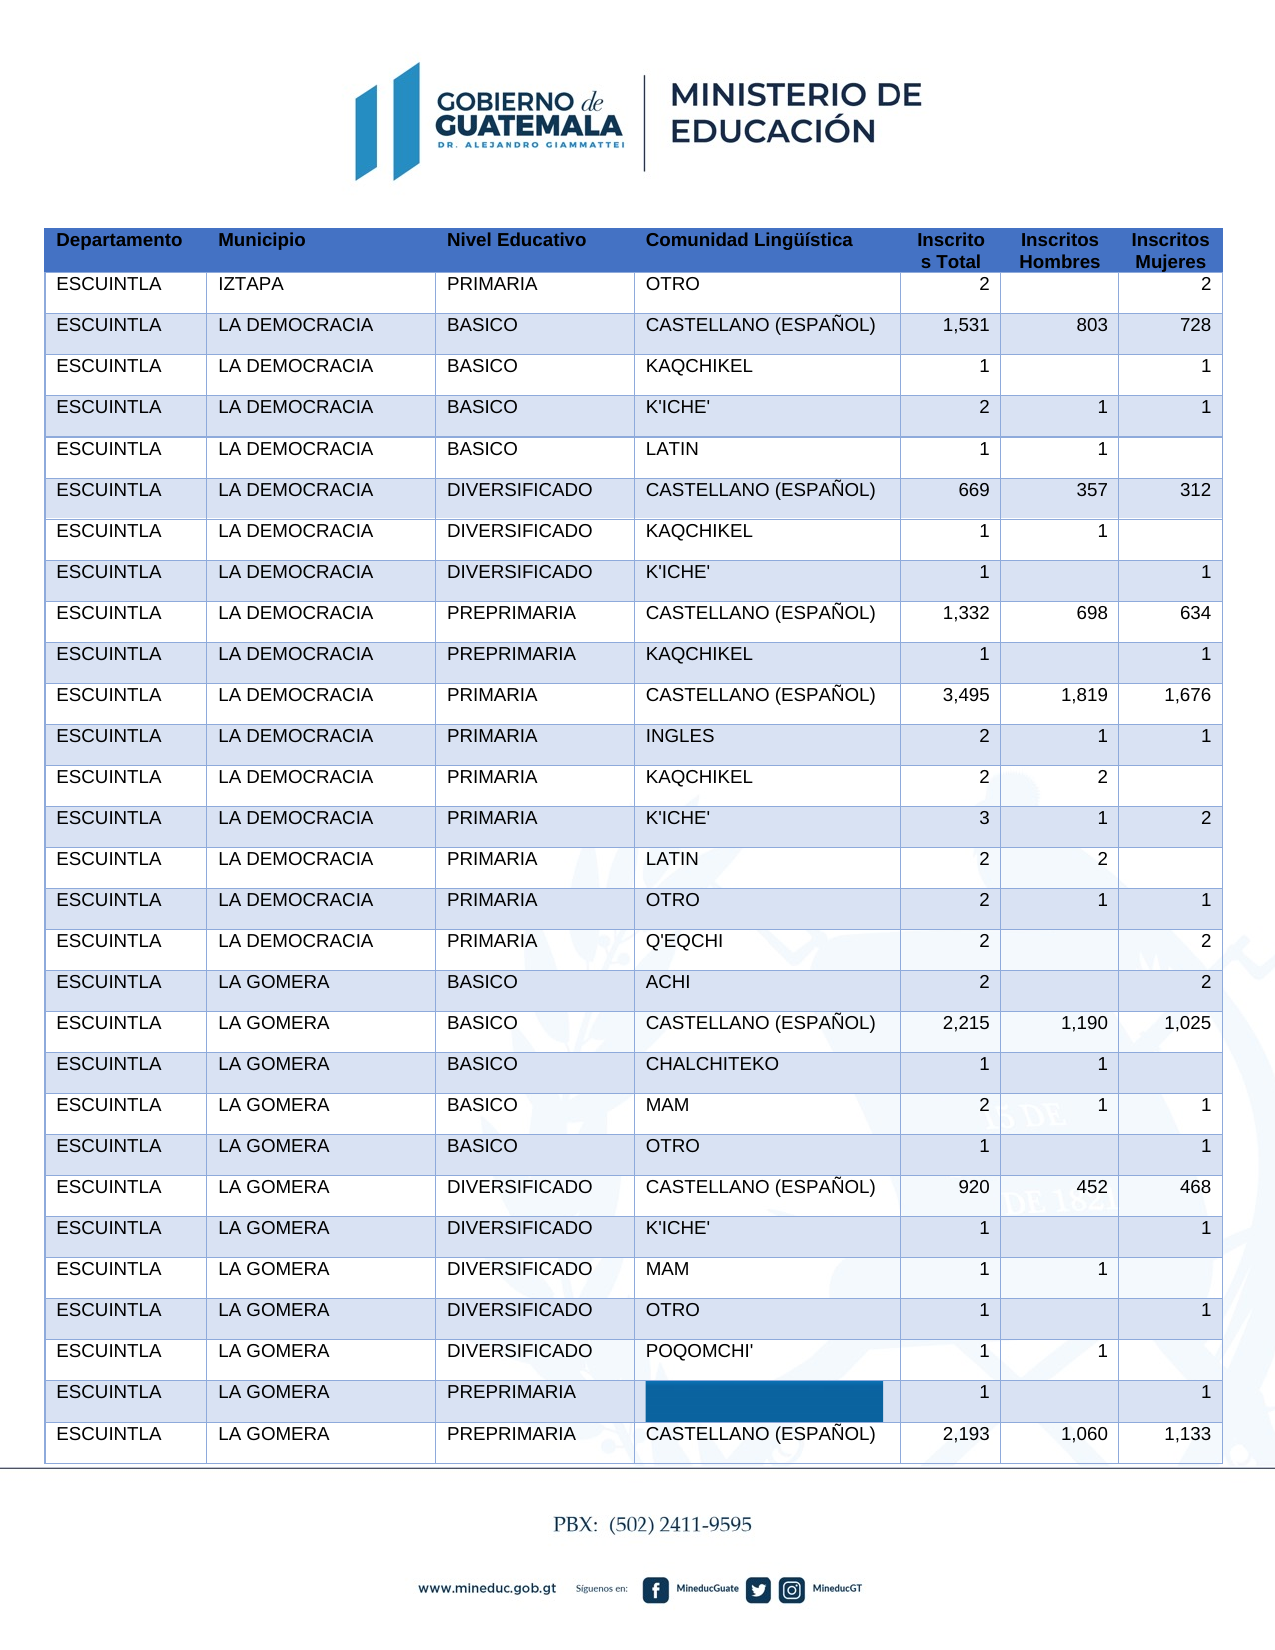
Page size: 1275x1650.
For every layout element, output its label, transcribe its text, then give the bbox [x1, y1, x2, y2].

table_cell LA DEMOCRACIA [207, 848, 435, 888]
table_cell 1 [1119, 889, 1222, 929]
table_cell ESCUINTLA [46, 1217, 206, 1257]
table_cell 2 [901, 1094, 1000, 1134]
table_cell 1 [1119, 396, 1222, 436]
table_cell ESCUINTLA [46, 1053, 206, 1093]
table_cell PRIMARIA [436, 930, 634, 970]
table_cell LA GOMERA [207, 1340, 435, 1380]
table_cell ESCUINTLA [46, 520, 206, 559]
table_cell CASTELLANO (ESPAÑOL) [635, 602, 900, 642]
table_cell BASICO [436, 1135, 634, 1175]
table_cell LATIN [635, 848, 900, 888]
table_header Nivel Educativo [436, 229, 634, 272]
table_cell ESCUINTLA [46, 643, 206, 683]
table_cell ESCUINTLA [46, 479, 206, 518]
table_cell [1119, 1053, 1222, 1093]
table_cell [1001, 1299, 1118, 1339]
table_cell DIVERSIFICADO [436, 520, 634, 559]
table_cell 634 [1119, 602, 1222, 642]
table_cell DIVERSIFICADO [436, 1340, 634, 1380]
table_cell MAM [635, 1258, 900, 1298]
table_cell ESCUINTLA [46, 848, 206, 888]
table_cell 1 [1119, 725, 1222, 765]
table_cell DIVERSIFICADO [436, 1217, 634, 1257]
table_cell 1,133 [1119, 1423, 1222, 1463]
table_header Inscritos Total [901, 229, 1000, 272]
table_cell LA GOMERA [207, 1258, 435, 1298]
table_cell 312 [1119, 479, 1222, 518]
table_cell 728 [1119, 314, 1222, 354]
table_cell 2 [901, 273, 1000, 313]
table_cell 2 [901, 971, 1000, 1011]
table_cell 1 [1119, 561, 1222, 601]
table_cell LA GOMERA [207, 1094, 435, 1134]
table_cell ESCUINTLA [46, 1176, 206, 1216]
table_cell PREPRIMARIA [436, 602, 634, 642]
table_cell 1 [901, 561, 1000, 601]
table_header Comunidad Lingüística [635, 229, 900, 272]
table_cell OTRO [635, 1135, 900, 1175]
table_cell 2,193 [901, 1423, 1000, 1463]
table_cell CASTELLANO (ESPAÑOL) [635, 1423, 900, 1463]
table_cell [1001, 1217, 1118, 1257]
table_cell CASTELLANO (ESPAÑOL) [635, 1176, 900, 1216]
table_cell LA GOMERA [207, 1217, 435, 1257]
table_cell ACHI [635, 971, 900, 1011]
table_cell BASICO [436, 971, 634, 1011]
table_cell LA DEMOCRACIA [207, 807, 435, 847]
table_cell 1 [1119, 355, 1222, 395]
table_cell DIVERSIFICADO [436, 1258, 634, 1298]
table_cell 1 [1001, 438, 1118, 477]
table_cell LA DEMOCRACIA [207, 438, 435, 477]
table_cell LA DEMOCRACIA [207, 643, 435, 683]
table_cell 3 [901, 807, 1000, 847]
table_cell K'ICHE' [635, 807, 900, 847]
table_cell 803 [1001, 314, 1118, 354]
table_cell LA DEMOCRACIA [207, 396, 435, 436]
table_cell 1 [1119, 1381, 1222, 1422]
table_cell LA DEMOCRACIA [207, 479, 435, 518]
table_cell [1119, 1340, 1222, 1380]
table_cell 1,332 [901, 602, 1000, 642]
table_cell 1 [901, 1340, 1000, 1380]
table_cell 1 [1119, 643, 1222, 683]
table_cell LA DEMOCRACIA [207, 930, 435, 970]
table_cell ESCUINTLA [46, 684, 206, 724]
table_cell ESCUINTLA [46, 766, 206, 806]
table_cell PRIMARIA [436, 684, 634, 724]
table_cell 2 [1119, 930, 1222, 970]
table_cell 3,495 [901, 684, 1000, 724]
table_cell LA DEMOCRACIA [207, 561, 435, 601]
table_cell 1 [1001, 725, 1118, 765]
table_cell BASICO [436, 314, 634, 354]
table_cell 1 [901, 520, 1000, 559]
table_cell ESCUINTLA [46, 1423, 206, 1463]
table_cell 698 [1001, 602, 1118, 642]
table_cell [1119, 1258, 1222, 1298]
table_cell [1119, 520, 1222, 559]
table_cell 2 [1119, 971, 1222, 1011]
table_header Departamento [46, 229, 206, 272]
table_cell 1 [901, 1135, 1000, 1175]
table_cell 2 [1119, 273, 1222, 313]
table_cell BASICO [436, 396, 634, 436]
table_cell PRIMARIA [436, 889, 634, 929]
table_cell CASTELLANO (ESPAÑOL) [635, 479, 900, 518]
table_cell LA DEMOCRACIA [207, 684, 435, 724]
table_cell [1001, 643, 1118, 683]
table_cell 1,676 [1119, 684, 1222, 724]
table_cell LA DEMOCRACIA [207, 602, 435, 642]
table_cell KAQCHIKEL [635, 520, 900, 559]
table_cell 1 [901, 1299, 1000, 1339]
table_cell LA DEMOCRACIA [207, 766, 435, 806]
table_cell BASICO [436, 1053, 634, 1093]
table_cell 1 [1119, 1135, 1222, 1175]
table_cell 1 [1001, 1094, 1118, 1134]
table_cell DIVERSIFICADO [436, 1176, 634, 1216]
table_cell 357 [1001, 479, 1118, 518]
table_cell ESCUINTLA [46, 355, 206, 395]
table_cell [1001, 971, 1118, 1011]
table_cell [1001, 561, 1118, 601]
table_cell [1001, 1135, 1118, 1175]
table_cell 1,025 [1119, 1012, 1222, 1052]
table_cell 1,190 [1001, 1012, 1118, 1052]
table_cell 1 [1001, 889, 1118, 929]
table_cell PRIMARIA [436, 807, 634, 847]
table_cell ESCUINTLA [46, 725, 206, 765]
table_cell [1119, 438, 1222, 477]
table_cell LA DEMOCRACIA [207, 889, 435, 929]
table_cell 669 [901, 479, 1000, 518]
table_cell ESCUINTLA [46, 1012, 206, 1052]
table_cell LA DEMOCRACIA [207, 520, 435, 559]
table_cell OTRO [635, 889, 900, 929]
table_header Municipio [207, 229, 435, 272]
table_cell BASICO [436, 1094, 634, 1134]
table_cell CASTELLANO (ESPAÑOL) [635, 684, 900, 724]
table_cell 2 [901, 930, 1000, 970]
table_cell 1 [901, 1258, 1000, 1298]
table_cell LA DEMOCRACIA [207, 725, 435, 765]
table_cell ESCUINTLA [46, 1381, 206, 1422]
table_cell 1 [1001, 396, 1118, 436]
table_cell 1 [901, 355, 1000, 395]
table_cell 1 [901, 438, 1000, 477]
table_cell 1 [901, 1217, 1000, 1257]
table_cell PREPRIMARIA [436, 1423, 634, 1463]
table_cell Q'EQCHI [635, 930, 900, 970]
table_cell 2,215 [901, 1012, 1000, 1052]
table_cell 1,531 [901, 314, 1000, 354]
table_cell LA GOMERA [207, 1053, 435, 1093]
table_cell ESCUINTLA [46, 438, 206, 477]
table_cell LA GOMERA [207, 1012, 435, 1052]
table_cell CHALCHITEKO [635, 1053, 900, 1093]
table_cell 2 [901, 396, 1000, 436]
table_cell ESCUINTLA [46, 602, 206, 642]
table_cell [884, 1381, 900, 1422]
table_cell LA DEMOCRACIA [207, 314, 435, 354]
table_cell LATIN [635, 438, 900, 477]
table_cell 2 [901, 848, 1000, 888]
table_cell ESCUINTLA [46, 1258, 206, 1298]
table_cell [635, 1381, 645, 1422]
table_cell 1 [901, 1381, 1000, 1422]
table_cell CASTELLANO (ESPAÑOL) [635, 314, 900, 354]
table_cell 2 [901, 889, 1000, 929]
table_cell IZTAPA [207, 273, 435, 313]
table_cell ESCUINTLA [46, 889, 206, 929]
table_cell DIVERSIFICADO [436, 1299, 634, 1339]
table_cell OTRO [635, 273, 900, 313]
table_cell 2 [1001, 848, 1118, 888]
table_cell 920 [901, 1176, 1000, 1216]
table_cell 1 [1119, 1217, 1222, 1257]
table_cell 1 [1119, 1094, 1222, 1134]
table_cell PRIMARIA [436, 725, 634, 765]
table_cell BASICO [436, 438, 634, 477]
table_cell ESCUINTLA [46, 971, 206, 1011]
table_cell [1001, 1381, 1118, 1422]
table_cell 468 [1119, 1176, 1222, 1216]
table_cell 1 [1001, 1053, 1118, 1093]
table_cell POQOMCHI' [635, 1340, 900, 1380]
table_cell K'ICHE' [635, 396, 900, 436]
table_cell LA DEMOCRACIA [207, 355, 435, 395]
table_cell 1 [1119, 1299, 1222, 1339]
table_cell 1 [1001, 1340, 1118, 1380]
table_cell 1 [901, 1053, 1000, 1093]
table_cell KAQCHIKEL [635, 766, 900, 806]
table_cell ESCUINTLA [46, 1299, 206, 1339]
table_cell 2 [1119, 807, 1222, 847]
table_cell 2 [901, 725, 1000, 765]
table_cell ESCUINTLA [46, 807, 206, 847]
table_cell DIVERSIFICADO [436, 561, 634, 601]
table_header Inscritos Hombres [1001, 229, 1118, 272]
table_cell 1 [1001, 807, 1118, 847]
table_header Inscritos Mujeres [1119, 229, 1222, 272]
table_cell DIVERSIFICADO [436, 479, 634, 518]
table_cell BASICO [436, 1012, 634, 1052]
table_cell LA GOMERA [207, 1135, 435, 1175]
table_cell MAM [635, 1094, 900, 1134]
table_cell K'ICHE' [635, 561, 900, 601]
table_cell [1001, 355, 1118, 395]
table_cell LA GOMERA [207, 1176, 435, 1216]
table_cell [1119, 848, 1222, 888]
table_cell 1 [1001, 520, 1118, 559]
table_cell KAQCHIKEL [635, 643, 900, 683]
table_cell CASTELLANO (ESPAÑOL) [635, 1012, 900, 1052]
table_cell PRIMARIA [436, 273, 634, 313]
table_cell 1,819 [1001, 684, 1118, 724]
table_cell INGLES [635, 725, 900, 765]
table_cell [1001, 930, 1118, 970]
table_cell 452 [1001, 1176, 1118, 1216]
table_cell 1 [1001, 1258, 1118, 1298]
table_cell LA GOMERA [207, 1381, 435, 1422]
table_cell KAQCHIKEL [635, 355, 900, 395]
table_cell 2 [1001, 766, 1118, 806]
table_cell ESCUINTLA [46, 1135, 206, 1175]
table_cell LA GOMERA [207, 971, 435, 1011]
table_cell 1 [901, 643, 1000, 683]
table_cell PREPRIMARIA [436, 643, 634, 683]
table_cell K'ICHE' [635, 1217, 900, 1257]
table_cell ESCUINTLA [46, 561, 206, 601]
table_cell ESCUINTLA [46, 396, 206, 436]
table_cell [1119, 766, 1222, 806]
table_cell ESCUINTLA [46, 1094, 206, 1134]
table_cell PRIMARIA [436, 766, 634, 806]
table_cell 2 [901, 766, 1000, 806]
table_cell BASICO [436, 355, 634, 395]
table_cell PREPRIMARIA [436, 1381, 634, 1422]
picture [0, 5, 1275, 1650]
table_cell ESCUINTLA [46, 314, 206, 354]
table_cell [1001, 273, 1118, 313]
table_cell ESCUINTLA [46, 1340, 206, 1380]
table_cell ESCUINTLA [46, 273, 206, 313]
table_cell 1,060 [1001, 1423, 1118, 1463]
table_cell LA GOMERA [207, 1299, 435, 1339]
table_cell ESCUINTLA [46, 930, 206, 970]
table_cell LA GOMERA [207, 1423, 435, 1463]
table_cell PRIMARIA [436, 848, 634, 888]
table_cell OTRO [635, 1299, 900, 1339]
